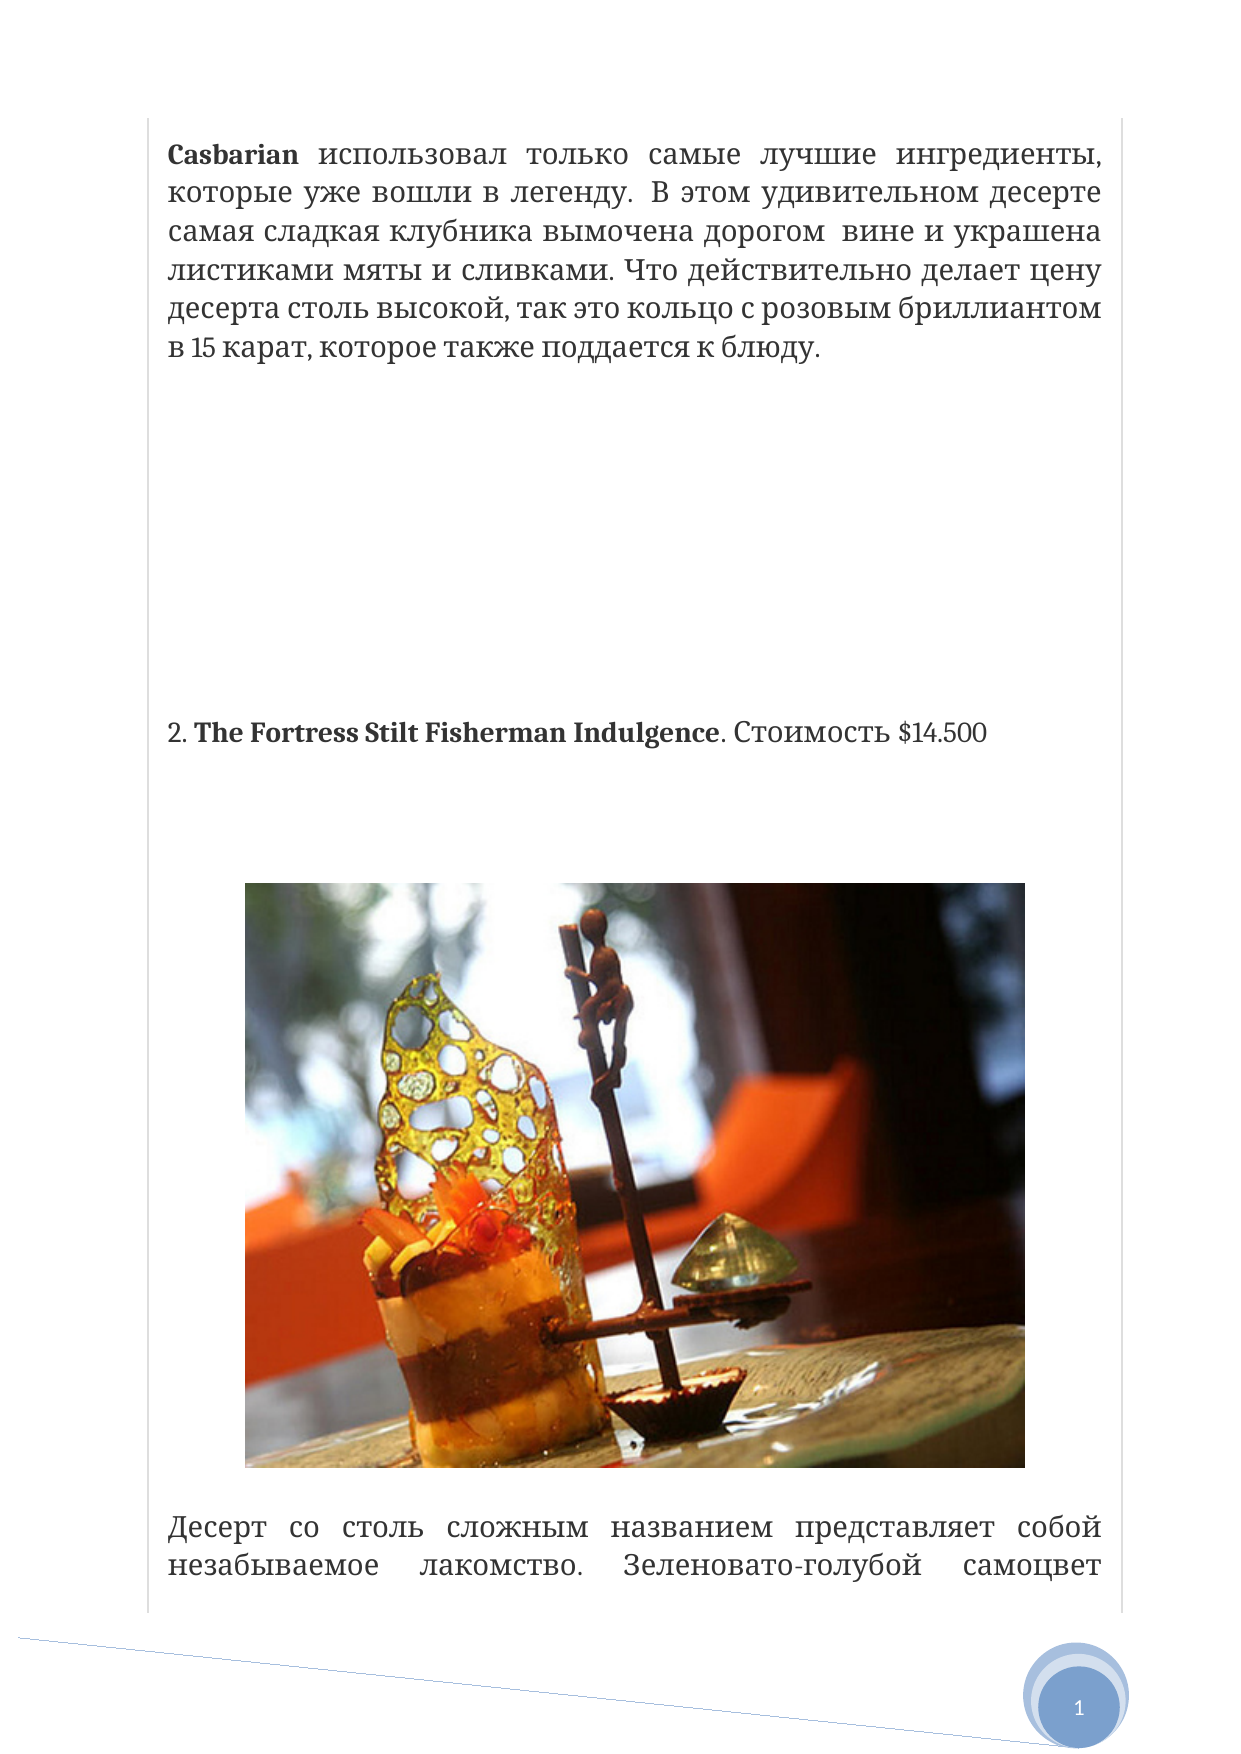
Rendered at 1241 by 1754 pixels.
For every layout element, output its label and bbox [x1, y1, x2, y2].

picture [245, 883, 1025, 1468]
table_cell [149, 118, 1121, 1613]
